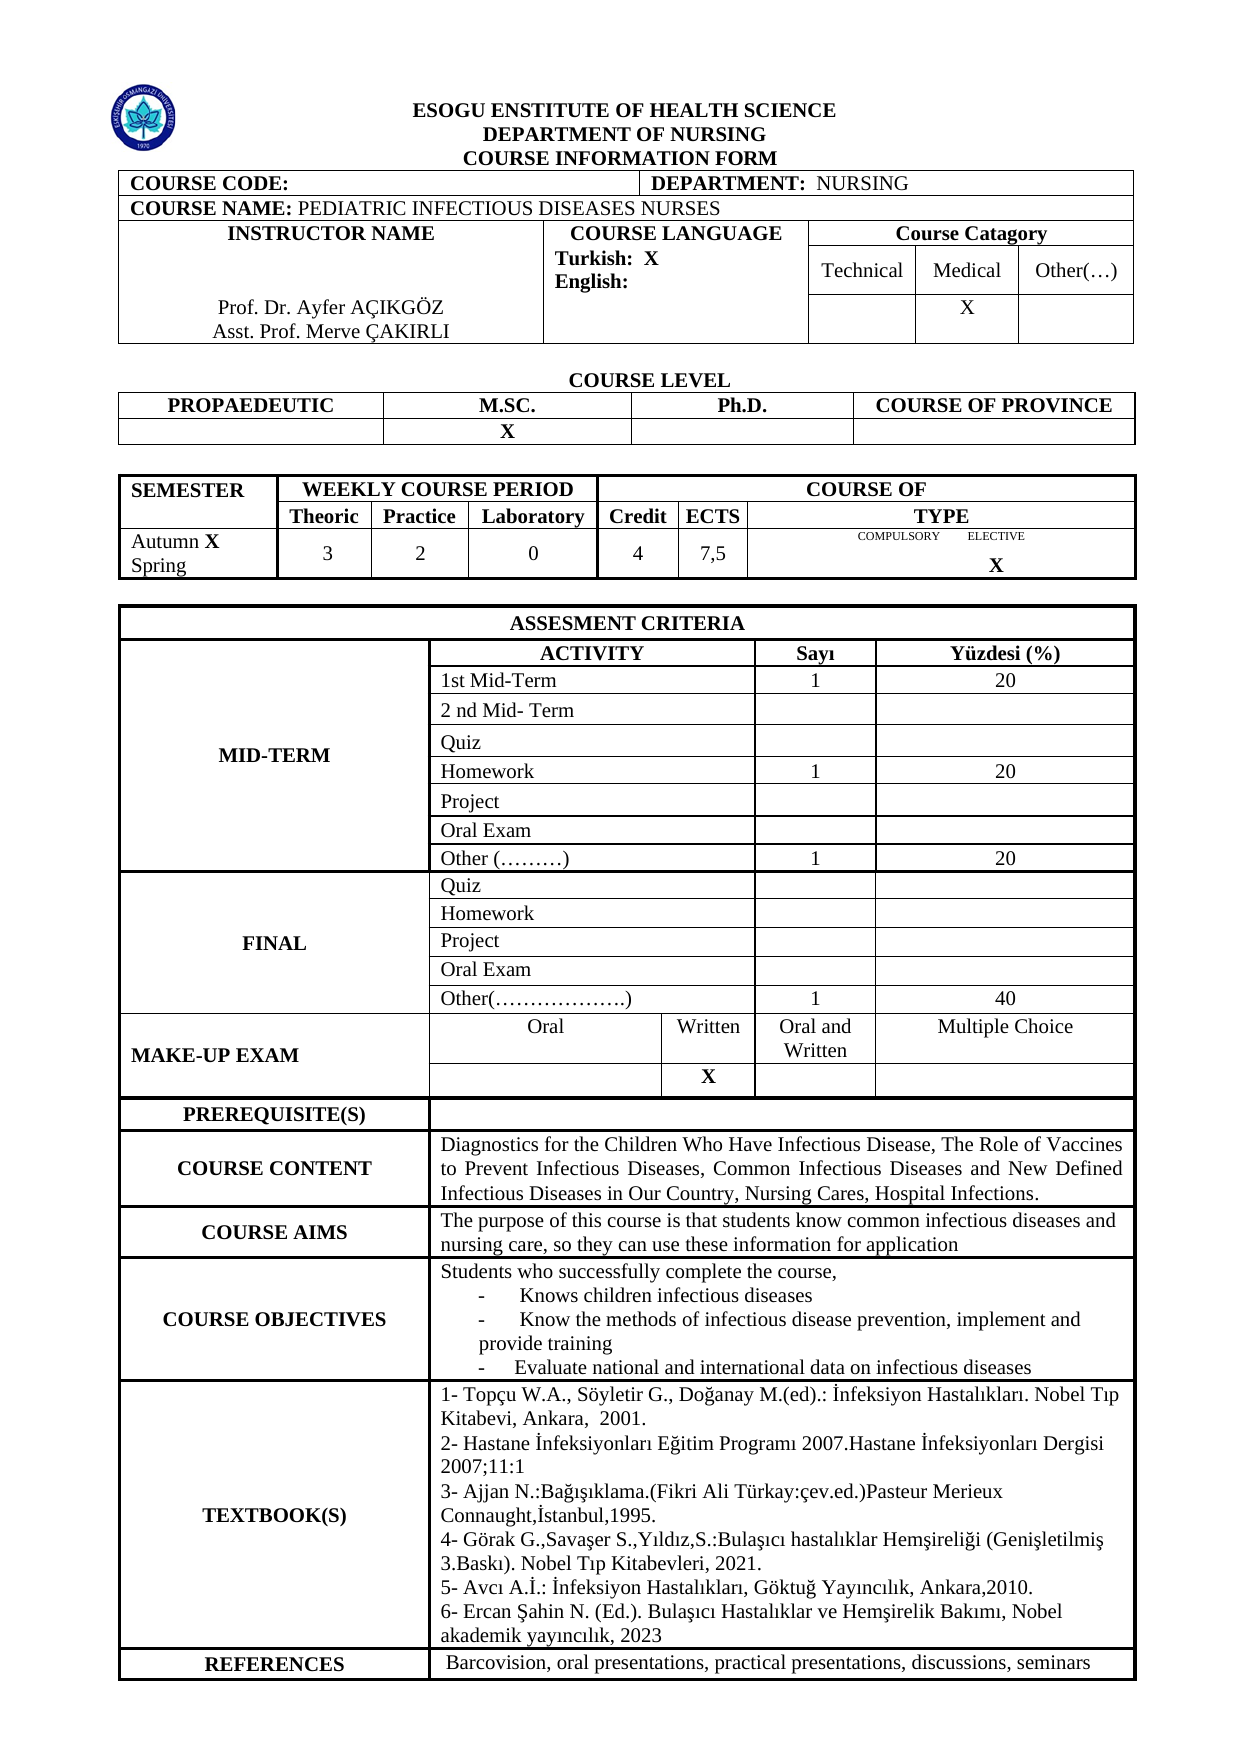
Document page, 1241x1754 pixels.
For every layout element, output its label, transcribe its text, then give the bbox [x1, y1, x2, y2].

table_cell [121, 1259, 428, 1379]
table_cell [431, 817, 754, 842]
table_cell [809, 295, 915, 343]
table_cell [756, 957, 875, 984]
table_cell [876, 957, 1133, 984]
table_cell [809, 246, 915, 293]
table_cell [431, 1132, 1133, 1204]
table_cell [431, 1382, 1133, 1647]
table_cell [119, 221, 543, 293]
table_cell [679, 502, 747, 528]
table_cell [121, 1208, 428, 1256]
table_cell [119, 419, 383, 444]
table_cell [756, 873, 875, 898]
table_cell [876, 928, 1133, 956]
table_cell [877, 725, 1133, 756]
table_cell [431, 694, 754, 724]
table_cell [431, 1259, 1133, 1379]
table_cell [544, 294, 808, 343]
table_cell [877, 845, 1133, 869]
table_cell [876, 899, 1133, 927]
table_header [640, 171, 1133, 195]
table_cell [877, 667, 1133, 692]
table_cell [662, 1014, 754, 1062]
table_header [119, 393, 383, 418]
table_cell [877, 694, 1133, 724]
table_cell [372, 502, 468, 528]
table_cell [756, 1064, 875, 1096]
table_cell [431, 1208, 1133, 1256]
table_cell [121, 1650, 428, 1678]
picture [110, 82, 176, 152]
text COURSE LEVEL [118, 368, 1181, 392]
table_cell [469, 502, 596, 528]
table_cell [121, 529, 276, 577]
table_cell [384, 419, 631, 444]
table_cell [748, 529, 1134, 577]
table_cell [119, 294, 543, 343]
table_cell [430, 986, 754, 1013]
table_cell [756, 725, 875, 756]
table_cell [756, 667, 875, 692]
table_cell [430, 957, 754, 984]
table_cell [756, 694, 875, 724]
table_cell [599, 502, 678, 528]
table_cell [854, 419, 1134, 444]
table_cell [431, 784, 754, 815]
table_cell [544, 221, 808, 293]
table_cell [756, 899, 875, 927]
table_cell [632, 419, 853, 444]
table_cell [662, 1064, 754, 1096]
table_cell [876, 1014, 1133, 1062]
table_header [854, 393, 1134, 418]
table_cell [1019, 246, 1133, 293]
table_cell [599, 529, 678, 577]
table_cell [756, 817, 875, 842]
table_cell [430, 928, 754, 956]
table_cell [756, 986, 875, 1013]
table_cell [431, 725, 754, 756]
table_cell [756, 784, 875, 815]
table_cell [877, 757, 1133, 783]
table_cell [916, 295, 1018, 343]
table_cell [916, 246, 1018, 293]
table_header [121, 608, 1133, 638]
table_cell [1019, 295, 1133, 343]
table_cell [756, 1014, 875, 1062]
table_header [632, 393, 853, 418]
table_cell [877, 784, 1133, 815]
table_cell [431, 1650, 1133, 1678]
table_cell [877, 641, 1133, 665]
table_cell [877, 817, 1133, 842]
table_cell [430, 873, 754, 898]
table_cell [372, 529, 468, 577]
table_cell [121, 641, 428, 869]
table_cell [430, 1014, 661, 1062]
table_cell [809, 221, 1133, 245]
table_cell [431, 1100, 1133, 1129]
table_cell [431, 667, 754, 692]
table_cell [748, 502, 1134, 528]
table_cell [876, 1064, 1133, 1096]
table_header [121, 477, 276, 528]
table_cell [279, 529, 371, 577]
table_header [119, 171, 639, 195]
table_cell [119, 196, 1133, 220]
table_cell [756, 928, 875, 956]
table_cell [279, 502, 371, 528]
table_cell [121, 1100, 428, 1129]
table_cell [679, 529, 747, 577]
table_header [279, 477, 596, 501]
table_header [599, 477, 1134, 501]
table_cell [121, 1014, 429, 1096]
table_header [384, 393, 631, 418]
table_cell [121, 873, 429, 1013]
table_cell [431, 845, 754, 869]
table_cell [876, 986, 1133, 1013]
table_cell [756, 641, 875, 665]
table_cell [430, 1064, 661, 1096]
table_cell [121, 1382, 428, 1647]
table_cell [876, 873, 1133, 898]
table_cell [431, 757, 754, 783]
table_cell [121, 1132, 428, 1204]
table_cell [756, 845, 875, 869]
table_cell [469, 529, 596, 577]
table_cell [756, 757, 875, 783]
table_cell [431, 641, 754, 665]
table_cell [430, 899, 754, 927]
